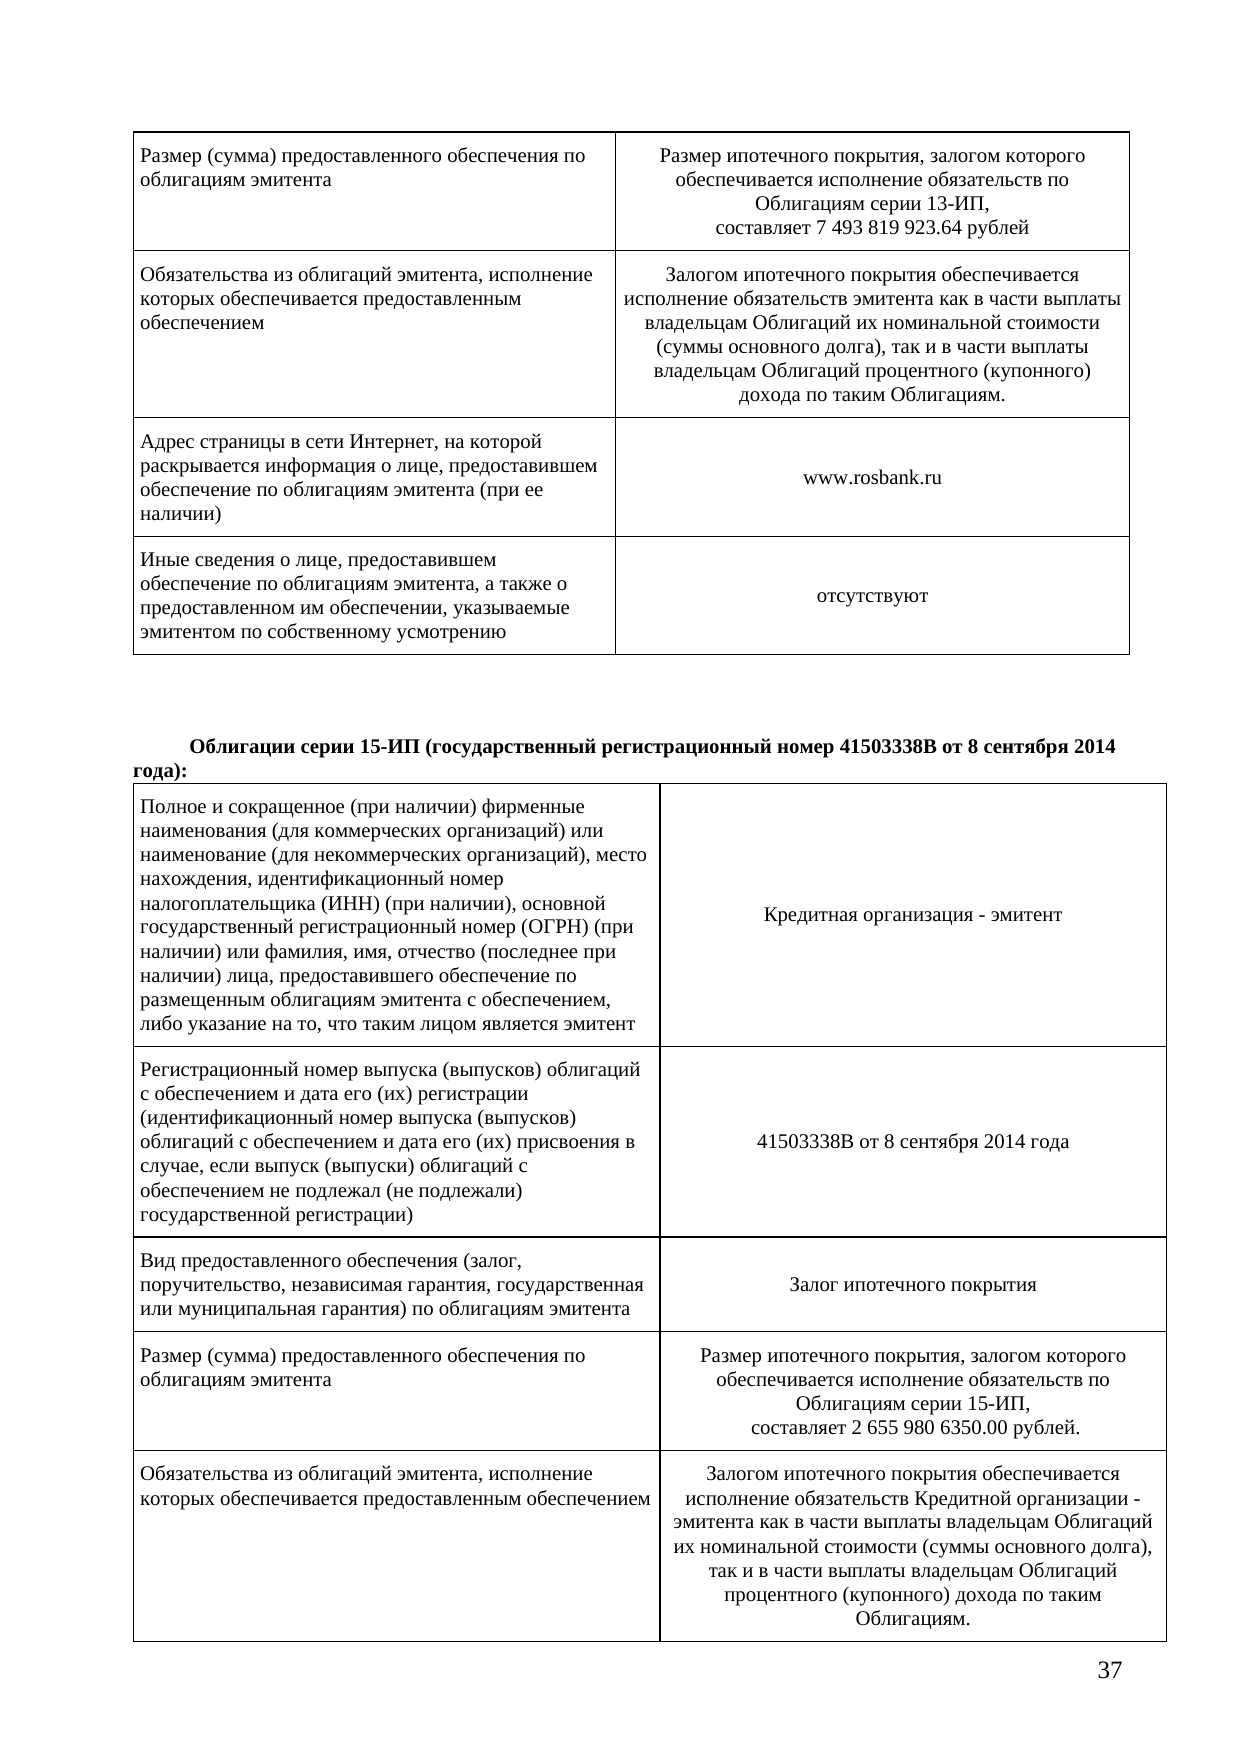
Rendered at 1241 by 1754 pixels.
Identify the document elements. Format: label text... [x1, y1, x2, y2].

table_cell Размер ипотечного покрытия, залогом которого обеспечивается исполнение обязательств по Облигациям серии 13-ИП, составляет 7 493 819 923.64 рублей [616, 133, 1129, 250]
table_cell Залог ипотечного покрытия [661, 1238, 1166, 1331]
text Облигации серии 15-ИП (государственный регистрационный номер 41503338В от 8 сентября 2014 года): [133, 734, 1122, 782]
table_cell Размер (сумма) предоставленного обеспечения по облигациям эмитента [134, 133, 615, 250]
table_cell отсутствуют [616, 537, 1129, 654]
table_cell Залогом ипотечного покрытия обеспечивается исполнение обязательств эмитента как в части выплаты владельцам Облигаций их номинальной стоимости (суммы основного долга), так и в части выплаты владельцам Облигаций процентного (купонного) дохода по таким Облигациям. [616, 251, 1129, 417]
table_cell Размер ипотечного покрытия, залогом которого обеспечивается исполнение обязательств по Облигациям серии 15-ИП, составляет 2 655 980 6350.00 рублей. [661, 1332, 1166, 1450]
table_cell Вид предоставленного обеспечения (залог, поручительство, независимая гарантия, государственная или муниципальная гарантия) по облигациям эмитента [134, 1238, 659, 1331]
table_header Полное и сокращенное (при наличии) фирменные наименования (для коммерческих организаций) или наименование (для некоммерческих организаций), место нахождения, идентификационный номер налогоплательщика (ИНН) (при наличии), основной государственный регистрационный номер (ОГРН) (при наличии) или фамилия, имя, отчество (последнее при наличии) лица, предоставившего обеспечение по размещенным облигациям эмитента с обеспечением, либо указание на то, что таким лицом является эмитент [134, 784, 659, 1046]
table_header Кредитная организация - эмитент [661, 784, 1166, 1046]
table_cell Иные сведения о лице, предоставившем обеспечение по облигациям эмитента, а также о предоставленном им обеспечении, указываемые эмитентом по собственному усмотрению [134, 537, 615, 654]
table_cell Размер (сумма) предоставленного обеспечения по облигациям эмитента [134, 1332, 659, 1450]
table_cell Обязательства из облигаций эмитента, исполнение которых обеспечивается предоставленным обеспечением [134, 251, 615, 417]
table_cell www.rosbank.ru [616, 418, 1129, 536]
table_cell Регистрационный номер выпуска (выпусков) облигаций с обеспечением и дата его (их) регистрации (идентификационный номер выпуска (выпусков) облигаций с обеспечением и дата его (их) присвоения в случае, если выпуск (выпуски) облигаций с обеспечением не подлежал (не подлежали) государственной регистрации) [134, 1047, 659, 1236]
table_cell Залогом ипотечного покрытия обеспечивается исполнение обязательств Кредитной организации - эмитента как в части выплаты владельцам Облигаций их номинальной стоимости (суммы основного долга), так и в части выплаты владельцам Облигаций процентного (купонного) дохода по таким Облигациям. [661, 1451, 1166, 1641]
table_cell Обязательства из облигаций эмитента, исполнение которых обеспечивается предоставленным обеспечением [134, 1451, 659, 1641]
table_cell 41503338В от 8 сентября 2014 года [661, 1047, 1166, 1236]
table_cell Адрес страницы в сети Интернет, на которой раскрывается информация о лице, предоставившем обеспечение по облигациям эмитента (при ее наличии) [134, 418, 615, 536]
